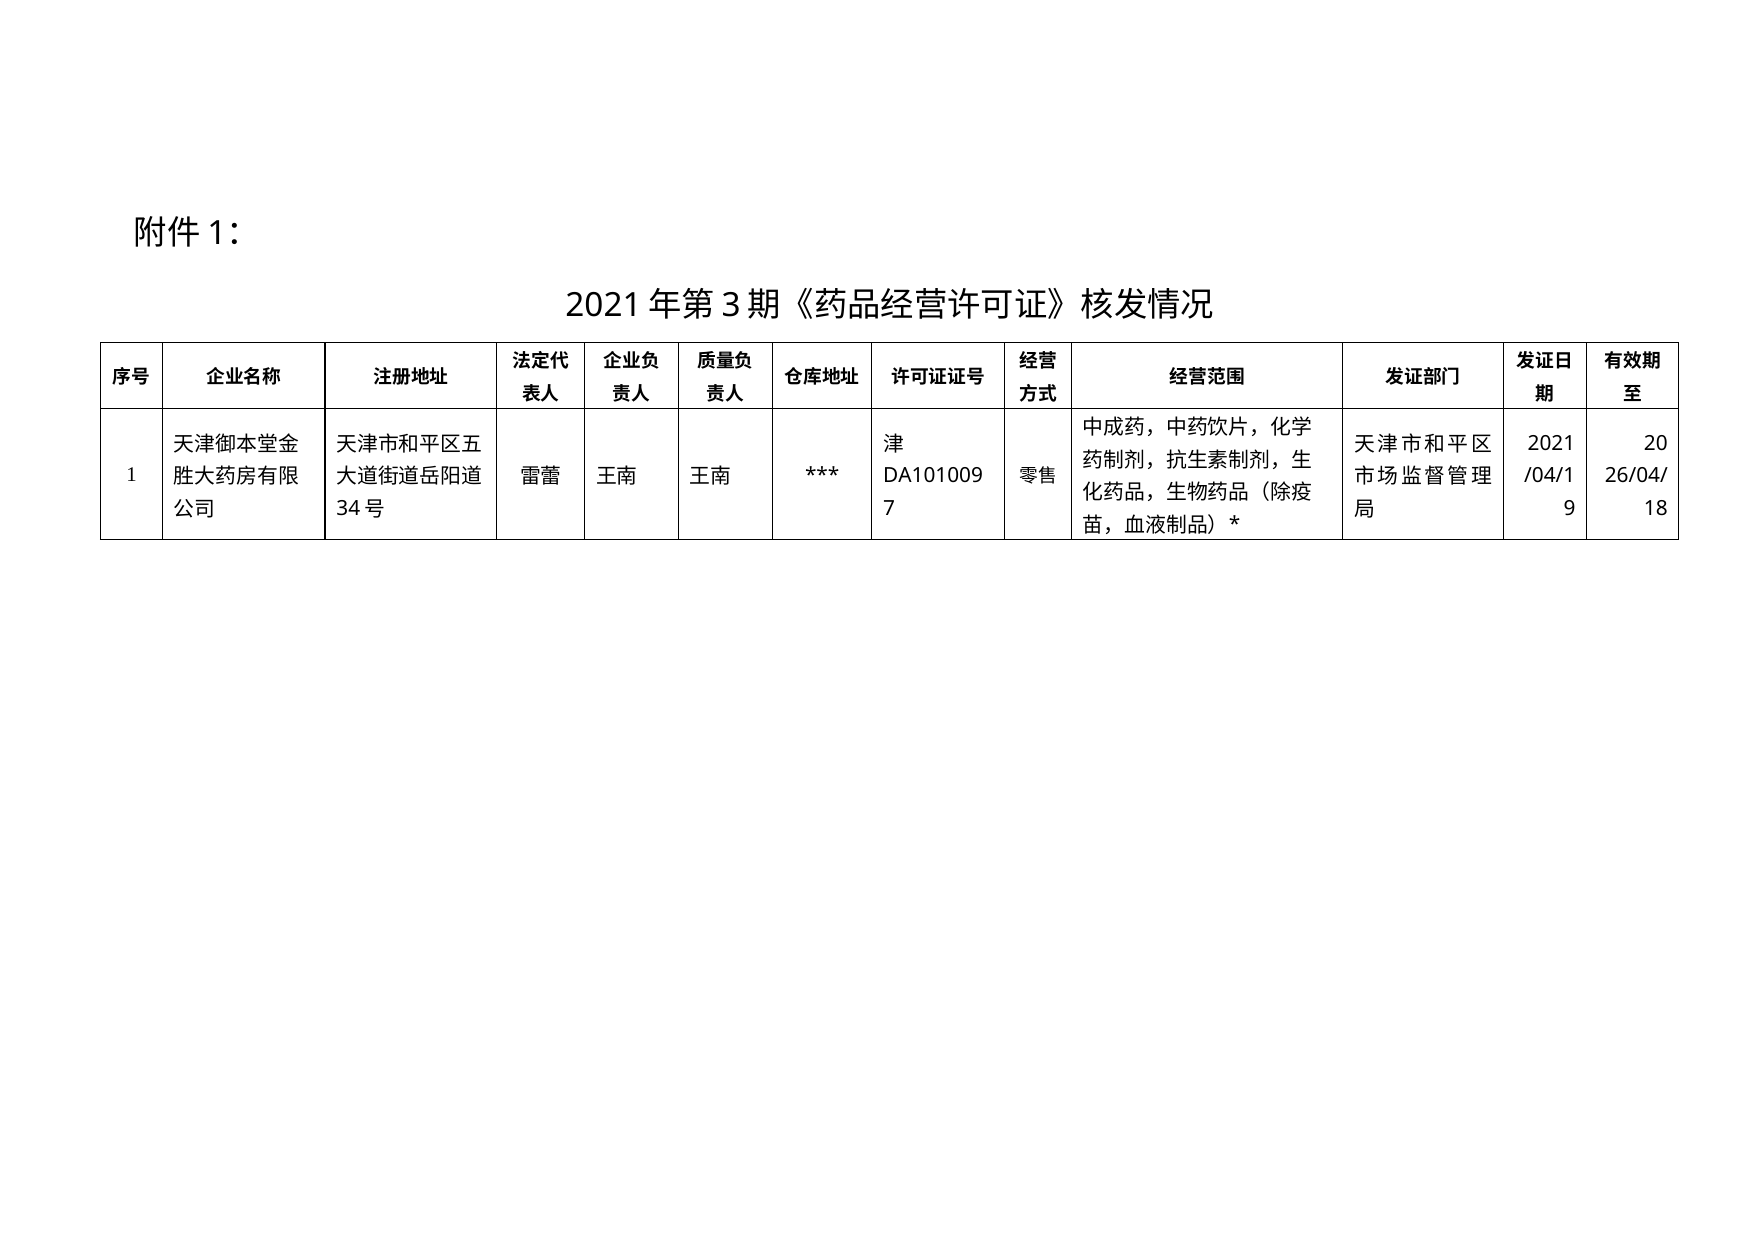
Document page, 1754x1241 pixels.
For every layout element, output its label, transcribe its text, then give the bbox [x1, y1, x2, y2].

table_cell 有效期至 [1587, 343, 1678, 408]
table_cell 法定代表人 [497, 343, 584, 408]
table_cell 企业负责人 [585, 343, 678, 408]
table_cell 中成药，中药饮片，化学药制剂，抗生素制剂，生化药品，生物药品（除疫苗，血液制品）* [1072, 409, 1342, 539]
table_cell 经营方式 [1005, 343, 1071, 408]
table_cell 天津市和平区市场监督管理局 [1343, 409, 1503, 539]
table_cell 2026/04/18 [1587, 409, 1678, 539]
table_cell 王南 [585, 409, 678, 539]
table_cell 仓库地址 [773, 343, 871, 408]
table_cell 企业名称 [163, 343, 324, 408]
table_cell *** [773, 409, 871, 539]
table_cell 天津御本堂金胜大药房有限公司 [163, 409, 324, 539]
table_cell 序号 [101, 343, 162, 408]
table_cell 注册地址 [326, 343, 496, 408]
table_cell 许可证证号 [872, 343, 1004, 408]
table_cell 发证部门 [1343, 343, 1503, 408]
table_cell 2021/04/19 [1504, 409, 1586, 539]
table_cell 津DA1010097 [872, 409, 1004, 539]
table_cell 质量负责人 [679, 343, 772, 408]
text 附件1： [100, 198, 1604, 263]
table_cell 发证日期 [1504, 343, 1586, 408]
table_cell 1 [101, 409, 162, 539]
table_cell 经营范围 [1072, 343, 1342, 408]
table_cell 天津市和平区五大道街道岳阳道34号 [326, 409, 496, 539]
table_header 2021年第3期《药品经营许可证》核发情况 [100, 263, 1679, 342]
table_cell 王南 [679, 409, 772, 539]
table_cell 雷蕾 [497, 409, 584, 539]
table_cell 零售 [1005, 409, 1071, 539]
